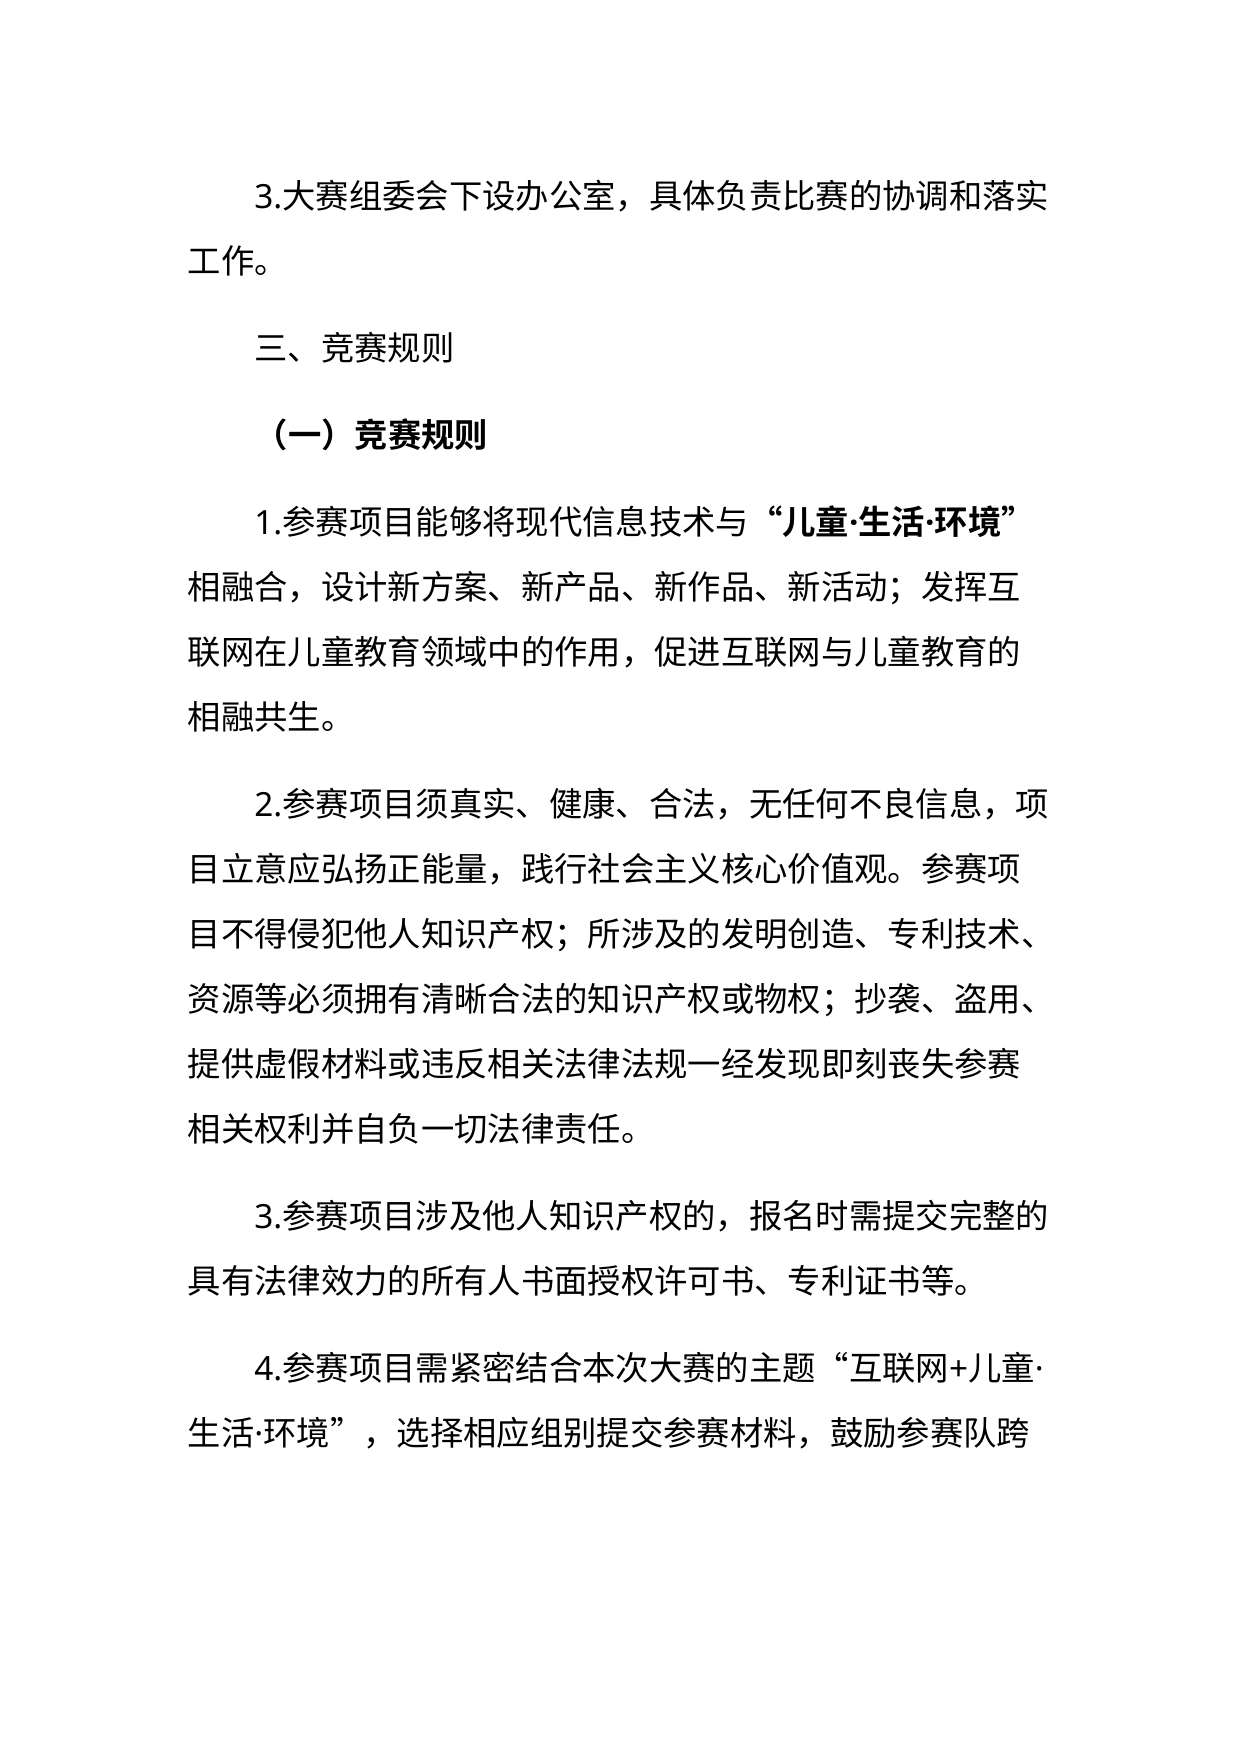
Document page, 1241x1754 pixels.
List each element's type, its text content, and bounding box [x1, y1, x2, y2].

text （一）竞赛规则 [187, 401, 1053, 466]
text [187, 1333, 1053, 1463]
text 三、竞赛规则 [187, 314, 1053, 379]
text 1.参赛项目能够将现代信息技术与“儿童·生活·环境”相融合，设计新方案、新产品、新作品、新活动；发挥互联网在儿童教育领域中的作用，促进互联网与儿童教育的相融共生。 [187, 488, 1053, 748]
text 3.大赛组委会下设办公室，具体负责比赛的协调和落实工作。 [187, 162, 1053, 292]
text 3.参赛项目涉及他人知识产权的，报名时需提交完整的具有法律效力的所有人书面授权许可书、专利证书等。 [187, 1181, 1053, 1311]
text 2.参赛项目须真实、健康、合法，无任何不良信息，项目立意应弘扬正能量，践行社会主义核心价值观。参赛项目不得侵犯他人知识产权；所涉及的发明创造、专利技术、资源等必须拥有清晰合法的知识产权或物权；抄袭、盗用、提供虚假材料或违反相关法律法规一经发现即刻丧失参赛相关权利并自负一切法律责任。 [187, 769, 1053, 1159]
